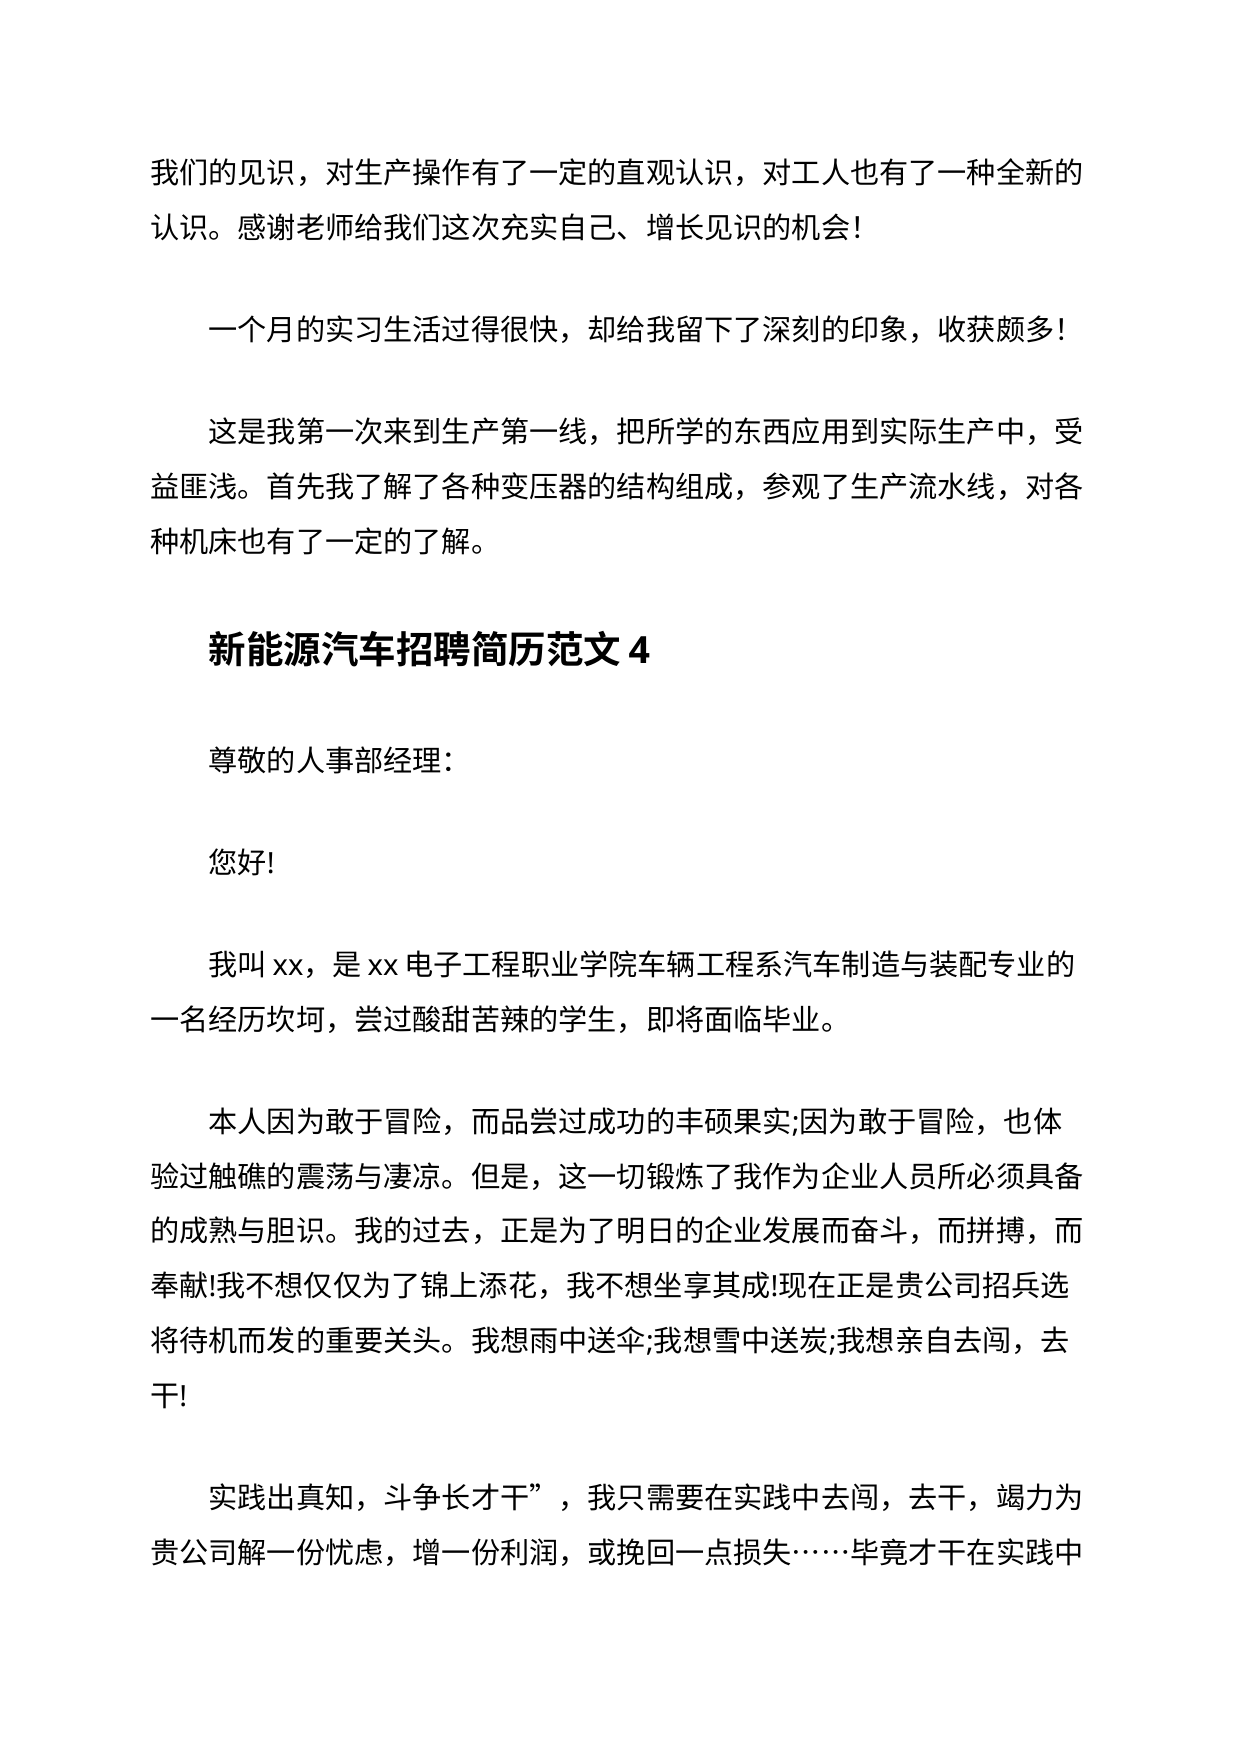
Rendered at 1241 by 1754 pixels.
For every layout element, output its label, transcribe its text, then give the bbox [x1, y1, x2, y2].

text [150, 1475, 1090, 1572]
text 您好! [150, 839, 1090, 882]
text 我叫xx，是xx电子工程职业学院车辆工程系汽车制造与装配专业的一名经历坎坷，尝过酸甜苦辣的学生，即将面临毕业。 [150, 941, 1090, 1039]
text 本人因为敢于冒险，而品尝过成功的丰硕果实;因为敢于冒险，也体验过触礁的震荡与凄凉。但是，这一切锻炼了我作为企业人员所必须具备的成熟与胆识。我的过去，正是为了明日的企业发展而奋斗，而拼搏，而奉献!我不想仅仅为了锦上添花，我不想坐享其成!现在正是贵公司招兵选将待机而发的重要关头。我想雨中送伞;我想雪中送炭;我想亲自去闯，去干! [150, 1098, 1090, 1415]
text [150, 150, 1090, 247]
text 这是我第一次来到生产第一线，把所学的东西应用到实际生产中，受益匪浅。首先我了解了各种变压器的结构组成，参观了生产流水线，对各种机床也有了一定的了解。 [150, 408, 1090, 561]
text 新能源汽车招聘简历范文4 [150, 620, 1090, 674]
text 一个月的实习生活过得很快，却给我留下了深刻的印象，收获颇多！ [150, 307, 1090, 349]
text 尊敬的人事部经理： [150, 738, 1090, 780]
